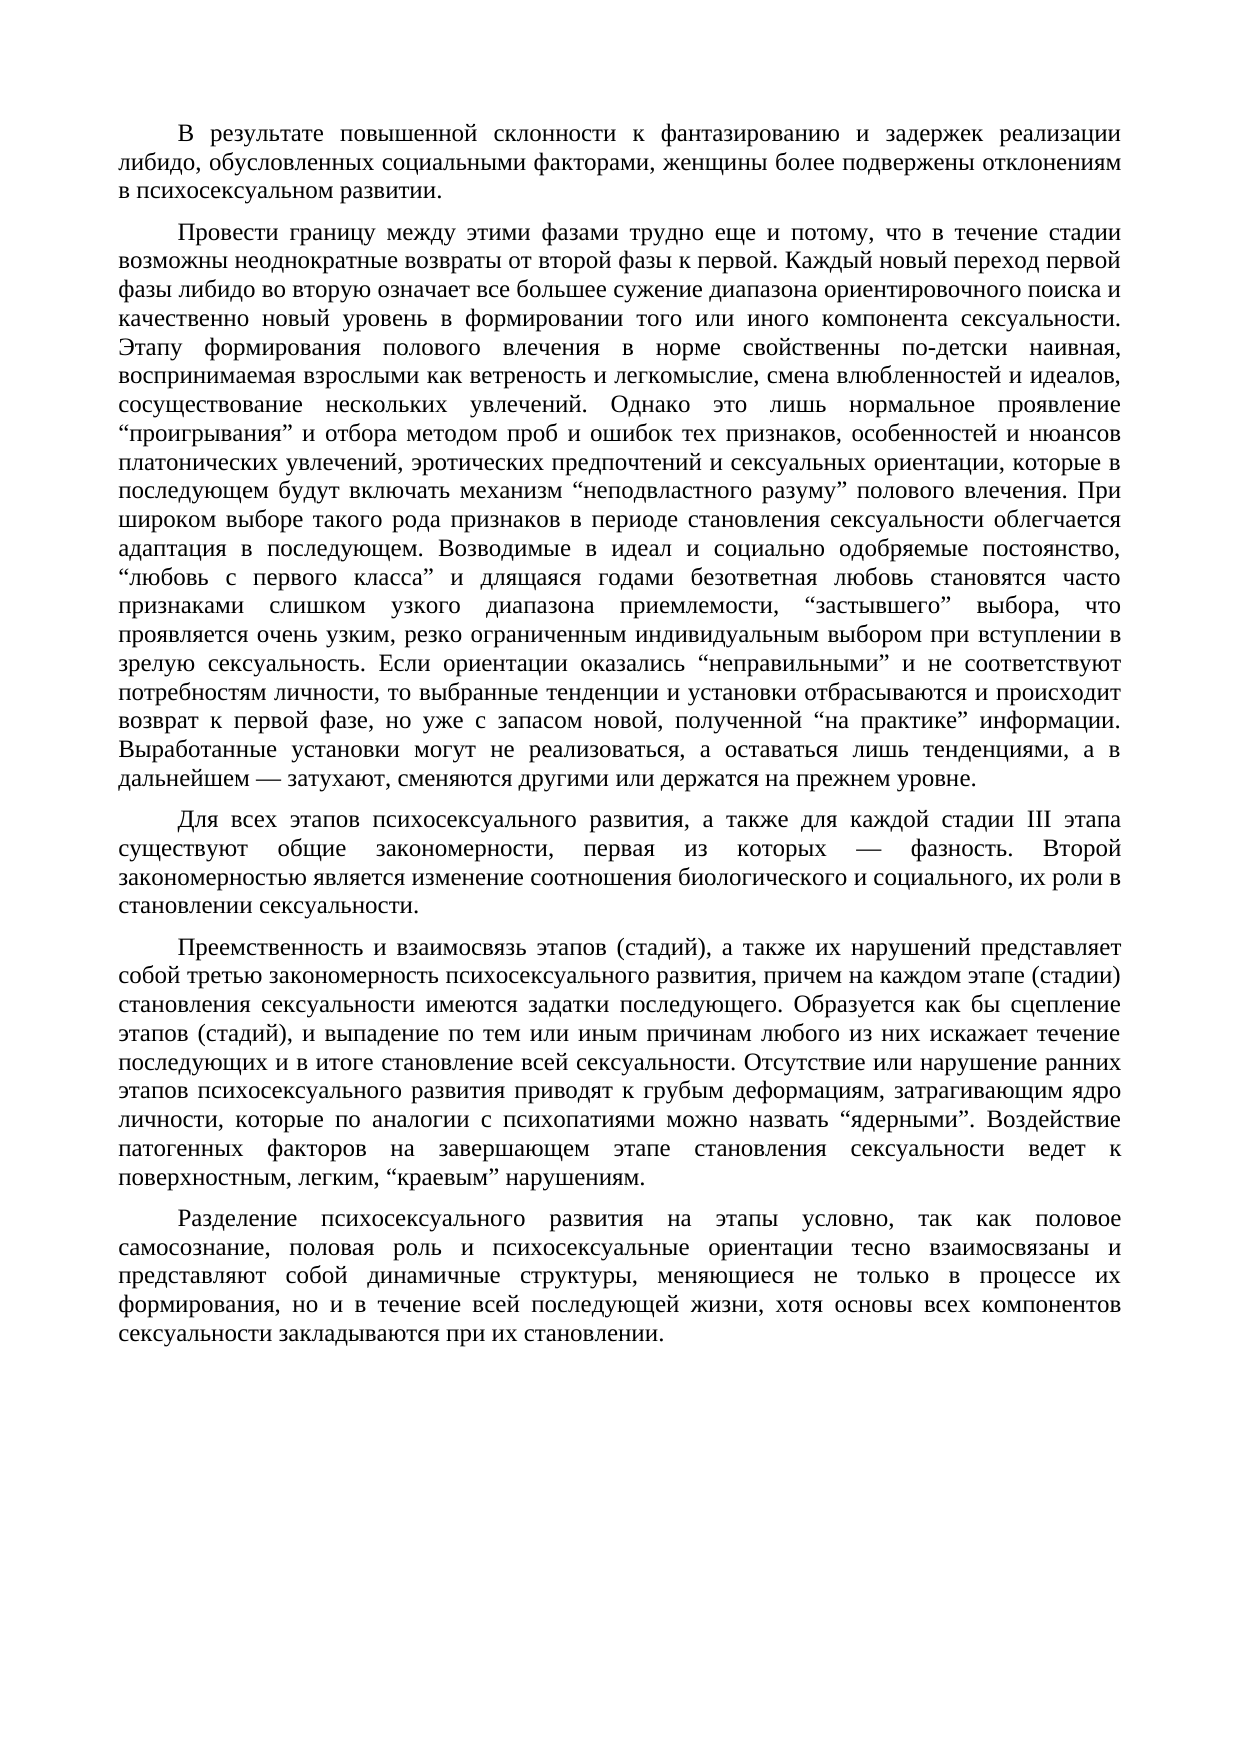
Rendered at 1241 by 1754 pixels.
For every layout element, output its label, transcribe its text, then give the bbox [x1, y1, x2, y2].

text Провести границу между этими фазами трудно еще и потому, что в течение стадии возможны неоднократные возвраты от второй фазы к первой. Каждый новый переход первой фазы либидо во вторую означает все большее сужение диапазона ориентировочного поиска и качественно новый уровень в формировании того или иного компонента сексуальности. Этапу формирования полового влечения в норме свойственны по-детски наивная, воспринимаемая взрослыми как ветреность и легкомыслие, смена влюбленностей и идеалов, сосуществование нескольких увлечений. Однако это лишь нормальное проявление “проигрывания” и отбора методом проб и ошибок тех признаков, особенностей и нюансов платонических увлечений, эротических предпочтений и сексуальных ориентации, которые в последующем будут включать механизм “неподвластного разуму” полового влечения. При широком выборе такого рода признаков в периоде становления сексуальности облегчается адаптация в последующем. Возводимые в идеал и социально одобряемые постоянство, “любовь с первого класса” и длящаяся годами безответная любовь становятся часто признаками слишком узкого диапазона приемлемости, “застывшего” выбора, что проявляется очень узким, резко ограниченным индивидуальным выбором при вступлении в зрелую сексуальность. Если ориентации оказались “неправильными” и не соответствуют потребностям личности, то выбранные тенденции и установки отбрасываются и происходит возврат к первой фазе, но уже с запасом новой, полученной “на практике” информации. Выработанные установки могут не реализоваться, а оставаться лишь тенденциями, а в дальнейшем — затухают, сменяются другими или держатся на прежнем уровне. [118, 217, 1122, 792]
text Разделение психосексуального развития на этапы условно, так как половое самосознание, половая роль и психосексуальные ориентации тесно взаимосвязаны и представляют собой динамичные структуры, меняющиеся не только в процессе их формирования, но и в течение всей последующей жизни, хотя основы всех компонентов сексуальности закладываются при их становлении. [118, 1203, 1122, 1347]
text В результате повышенной склонности к фантазированию и задержек реализации либидо, обусловленных социальными факторами, женщины более подвержены отклонениям в психосексуальном развитии. [118, 118, 1122, 204]
text Преемственность и взаимосвязь этапов (стадий), а также их нарушений представляет собой третью закономерность психосексуального развития, причем на каждом этапе (стадии) становления сексуальности имеются задатки последующего. Образуется как бы сцепление этапов (стадий), и выпадение по тем или иным причинам любого из них искажает течение последующих и в итоге становление всей сексуальности. Отсутствие или нарушение ранних этапов психосексуального развития приводят к грубым деформациям, затрагивающим ядро личности, которые по аналогии с психопатиями можно назвать “ядерными”. Воздействие патогенных факторов на завершающем этапе становления сексуальности ведет к поверхностным, легким, “краевым” нарушениям. [118, 932, 1122, 1191]
text Для всех этапов психосексуального развития, а также для каждой стадии III этапа существуют общие закономерности, первая из которых — фазность. Второй закономерностью является изменение соотношения биологического и социального, их роли в становлении сексуальности. [118, 804, 1122, 919]
